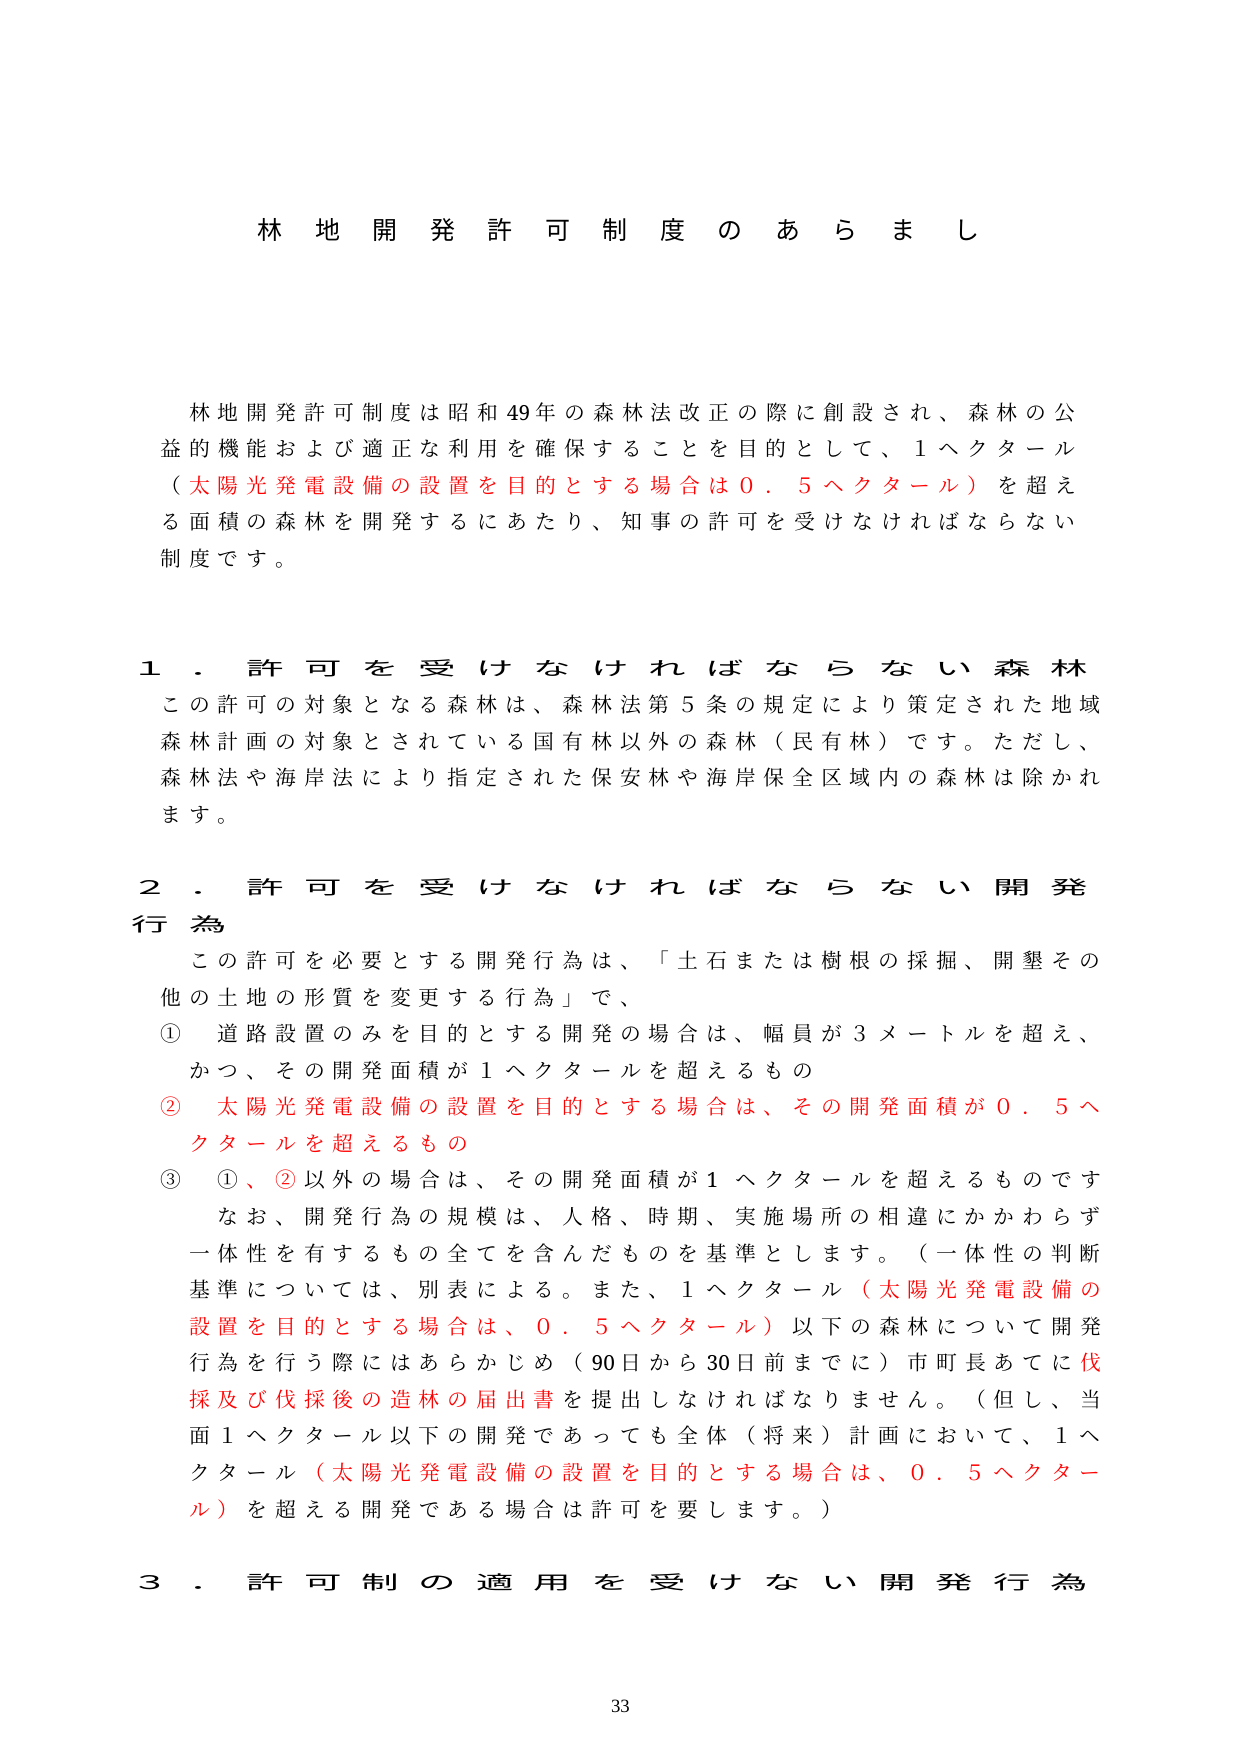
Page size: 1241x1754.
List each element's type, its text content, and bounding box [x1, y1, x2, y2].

text なお、開発行為の規模は、人格、時期、実施場所の相違にかかわらず一体性を有するもの全てを含んだものを基準とします。（一体性の判断基準については、別表による。また、１ヘクタール（太陽光発電設備の設置を目的とする場合は、０．５ヘクタール）以下の森林について開発行為を行う際にはあらかじめ（90日から30日前までに）市町長あてに伐採及び伐採後の造林の届出書を提出しなければなりません。（但し、当面１ヘクタール以下の開発であっても全体（将来）計画において、１ヘクタール（太陽光発電設備の設置を目的とする場合は、０．５ヘクタール）を超える開発である場合は許可を要します。） [156, 1197, 1109, 1526]
text この許可の対象となる森林は、森林法第５条の規定により策定された地域森林計画の対象とされている国有林以外の森林（民有林）です。ただし、森林法や海岸法により指定された保安林や海岸保全区域内の森林は除かれます。 [131, 685, 1109, 832]
subtitle １．許可を受けなければならない森林 [131, 649, 1109, 685]
subtitle 林地開発許可制度のあらまし [131, 210, 1109, 247]
text ① 道路設置のみを目的とする開発の場合は、幅員が３メートルを超え、かつ、その開発面積が１ヘクタールを超えるもの [131, 1014, 1109, 1087]
text ② 太陽光発電設備の設置を目的とする場合は、その開発面積が０．５ヘクタールを超えるもの [131, 1087, 1109, 1161]
text ③ ①、②以外の場合は、その開発面積が1ヘクタールを超えるものです [131, 1161, 1109, 1197]
subtitle ３．許可制の適用を受けない開発行為 [131, 1563, 1109, 1599]
text この許可を必要とする開発行為は、「土石または樹根の採掘、開墾その他の土地の形質を変更する行為」で、 [131, 941, 1109, 1014]
subtitle ２．許可を受けなければならない開発行為 [131, 868, 1109, 941]
text 林地開発許可制度は昭和49年の森林法改正の際に創設され、森林の公益的機能および適正な利用を確保することを目的として、１ヘクタール（太陽光発電設備の設置を目的とする場合は０．５ヘクタール）を超える面積の森林を開発するにあたり、知事の許可を受けなければならない制度です。 [156, 393, 1084, 576]
